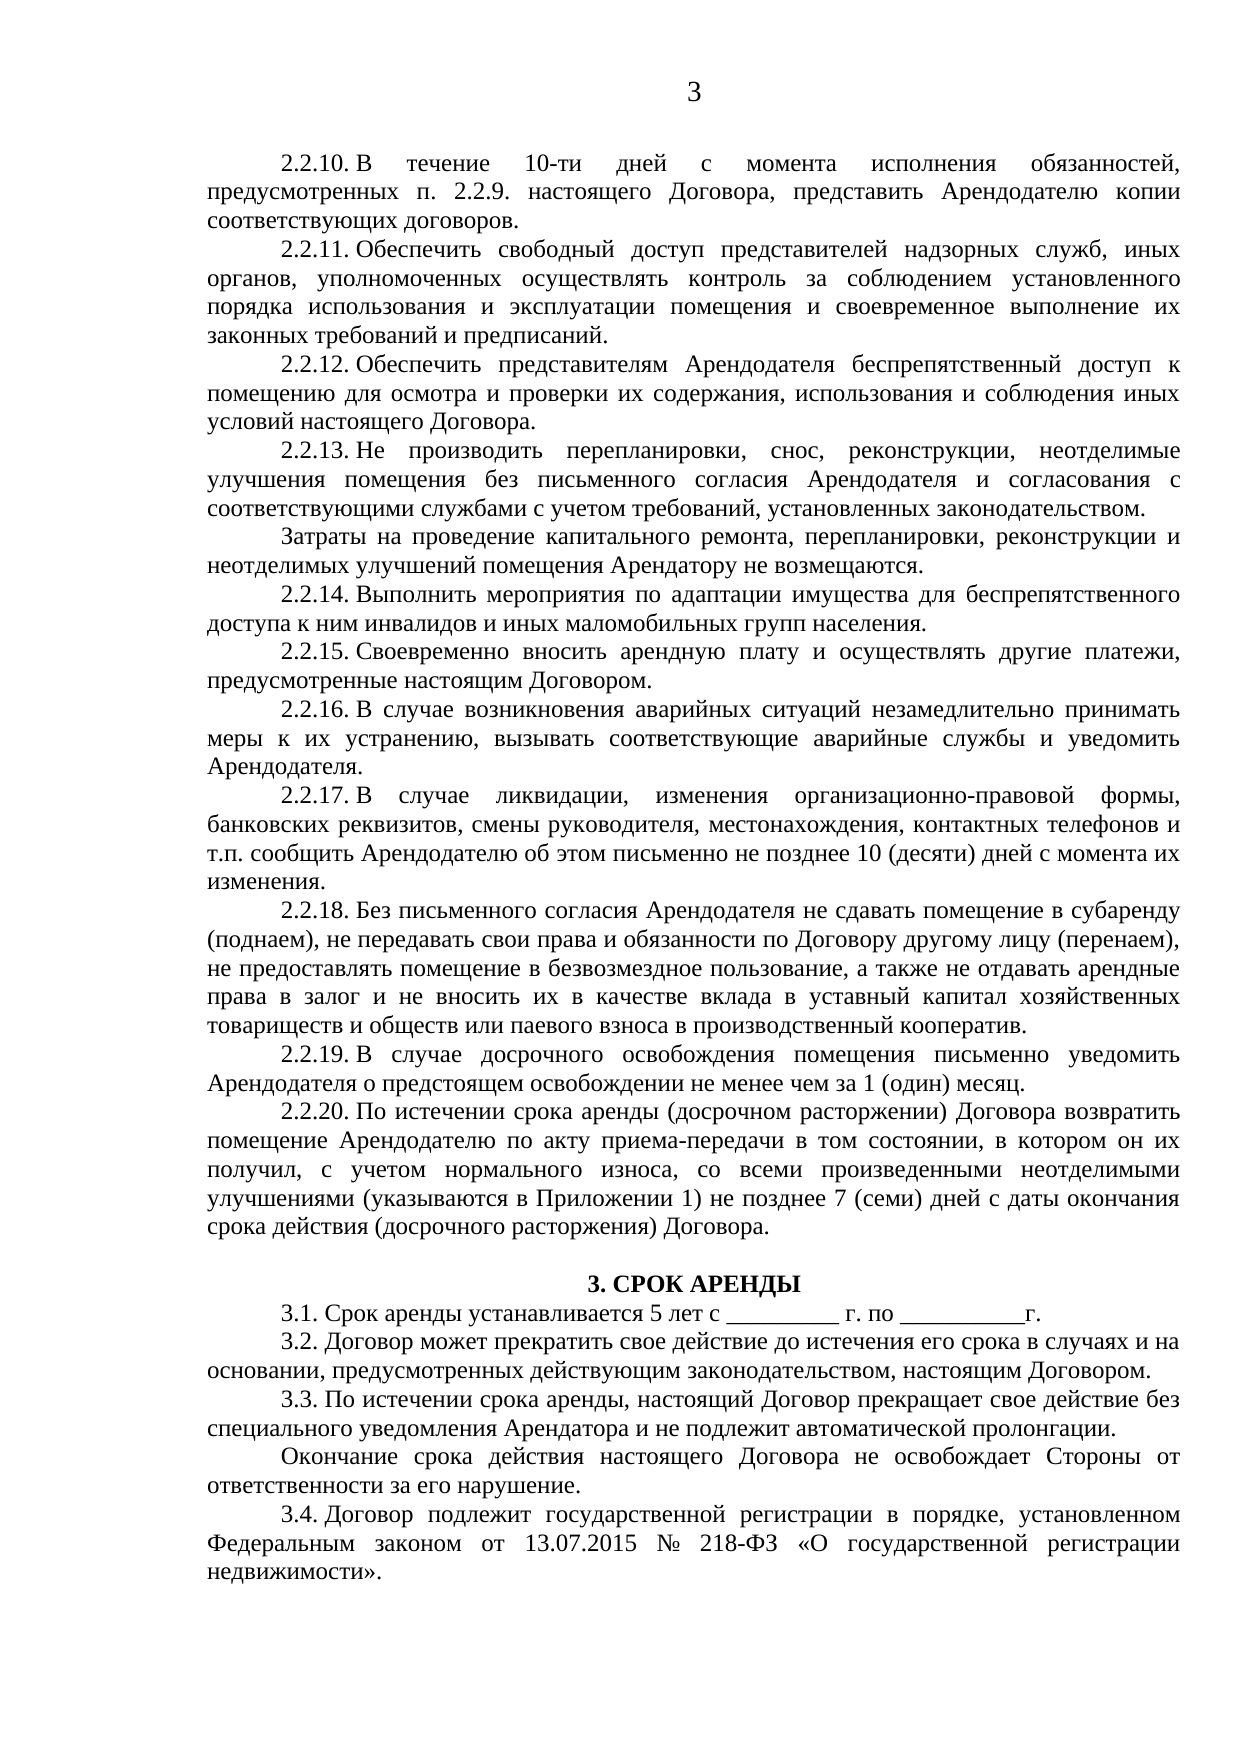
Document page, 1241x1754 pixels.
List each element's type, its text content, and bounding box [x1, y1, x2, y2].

text Затраты на проведение капитального ремонта, перепланировки, реконструкции и неотделимых улучшений помещения Арендатору не возмещаются. [207, 521, 1181, 579]
text 3.4. Договор подлежит государственной регистрации в порядке, установленном Федеральным законом от 13.07.2015 № 218-ФЗ «О государственной регистрации недвижимости». [207, 1499, 1181, 1585]
text 3.2. Договор может прекратить свое действие до истечения его срока в случаях и на основании, предусмотренных действующим законодательством, настоящим Договором. [207, 1326, 1181, 1384]
text 2.2.16. В случае возникновения аварийных ситуаций незамедлительно принимать меры к их устранению, вызывать соответствующие аварийные службы и уведомить Арендодателя. [207, 694, 1181, 780]
text 3. СРОК АРЕНДЫ [207, 1269, 1181, 1298]
text 2.2.17. В случае ликвидации, изменения организационно-правовой формы, банковских реквизитов, смены руководителя, местонахождения, контактных телефонов и т.п. сообщить Арендодателю об этом письменно не позднее 10 (десяти) дней с момента их изменения. [207, 780, 1181, 895]
text 2.2.20. По истечении срока аренды (досрочном расторжении) Договора возвратить помещение Арендодателю по акту приема-передачи в том состоянии, в котором он их получил, с учетом нормального износа, со всеми произведенными неотделимыми улучшениями (указываются в Приложении 1) не позднее 7 (семи) дней с даты окончания срока действия (досрочного расторжения) Договора. [207, 1096, 1181, 1240]
text 2.2.15. Своевременно вносить арендную плату и осуществлять другие платежи, предусмотренные настоящим Договором. [207, 636, 1181, 694]
text 3.3. По истечении срока аренды, настоящий Договор прекращает свое действие без специального уведомления Арендатора и не подлежит автоматической пролонгации. [207, 1384, 1181, 1441]
text 2.2.18. Без письменного согласия Арендодателя не сдавать помещение в субаренду (поднаем), не передавать свои права и обязанности по Договору другому лицу (перенаем), не предоставлять помещение в безвозмездное пользование, а также не отдавать арендные права в залог и не вносить их в качестве вклада в уставный капитал хозяйственных товариществ и обществ или паевого взноса в производственный кооператив. [207, 895, 1181, 1039]
text 2.2.13. Не производить перепланировки, снос, реконструкции, неотделимые улучшения помещения без письменного согласия Арендодателя и согласования с соответствующими службами с учетом требований, установленных законодательством. [207, 435, 1181, 521]
text Окончание срока действия настоящего Договора не освобождает Стороны от ответственности за его нарушение. [207, 1441, 1181, 1499]
text 2.2.10. В течение 10-ти дней с момента исполнения обязанностей, предусмотренных п. 2.2.9. настоящего Договора, представить Арендодателю копии соответствующих договоров. [207, 148, 1181, 234]
text 2.2.19. В случае досрочного освобождения помещения письменно уведомить Арендодателя о предстоящем освобождении не менее чем за 1 (один) месяц. [207, 1039, 1181, 1096]
text 2.2.14. Выполнить мероприятия по адаптации имущества для беспрепятственного доступа к ним инвалидов и иных маломобильных групп населения. [207, 579, 1181, 636]
text 3.1. Срок аренды устанавливается 5 лет с _________ г. по __________г. [207, 1298, 1181, 1326]
text 2.2.12. Обеспечить представителям Арендодателя беспрепятственный доступ к помещению для осмотра и проверки их содержания, использования и соблюдения иных условий настоящего Договора. [207, 349, 1181, 435]
text 2.2.11. Обеспечить свободный доступ представителей надзорных служб, иных органов, уполномоченных осуществлять контроль за соблюдением установленного порядка использования и эксплуатации помещения и своевременное выполнение их законных требований и предписаний. [207, 234, 1181, 349]
